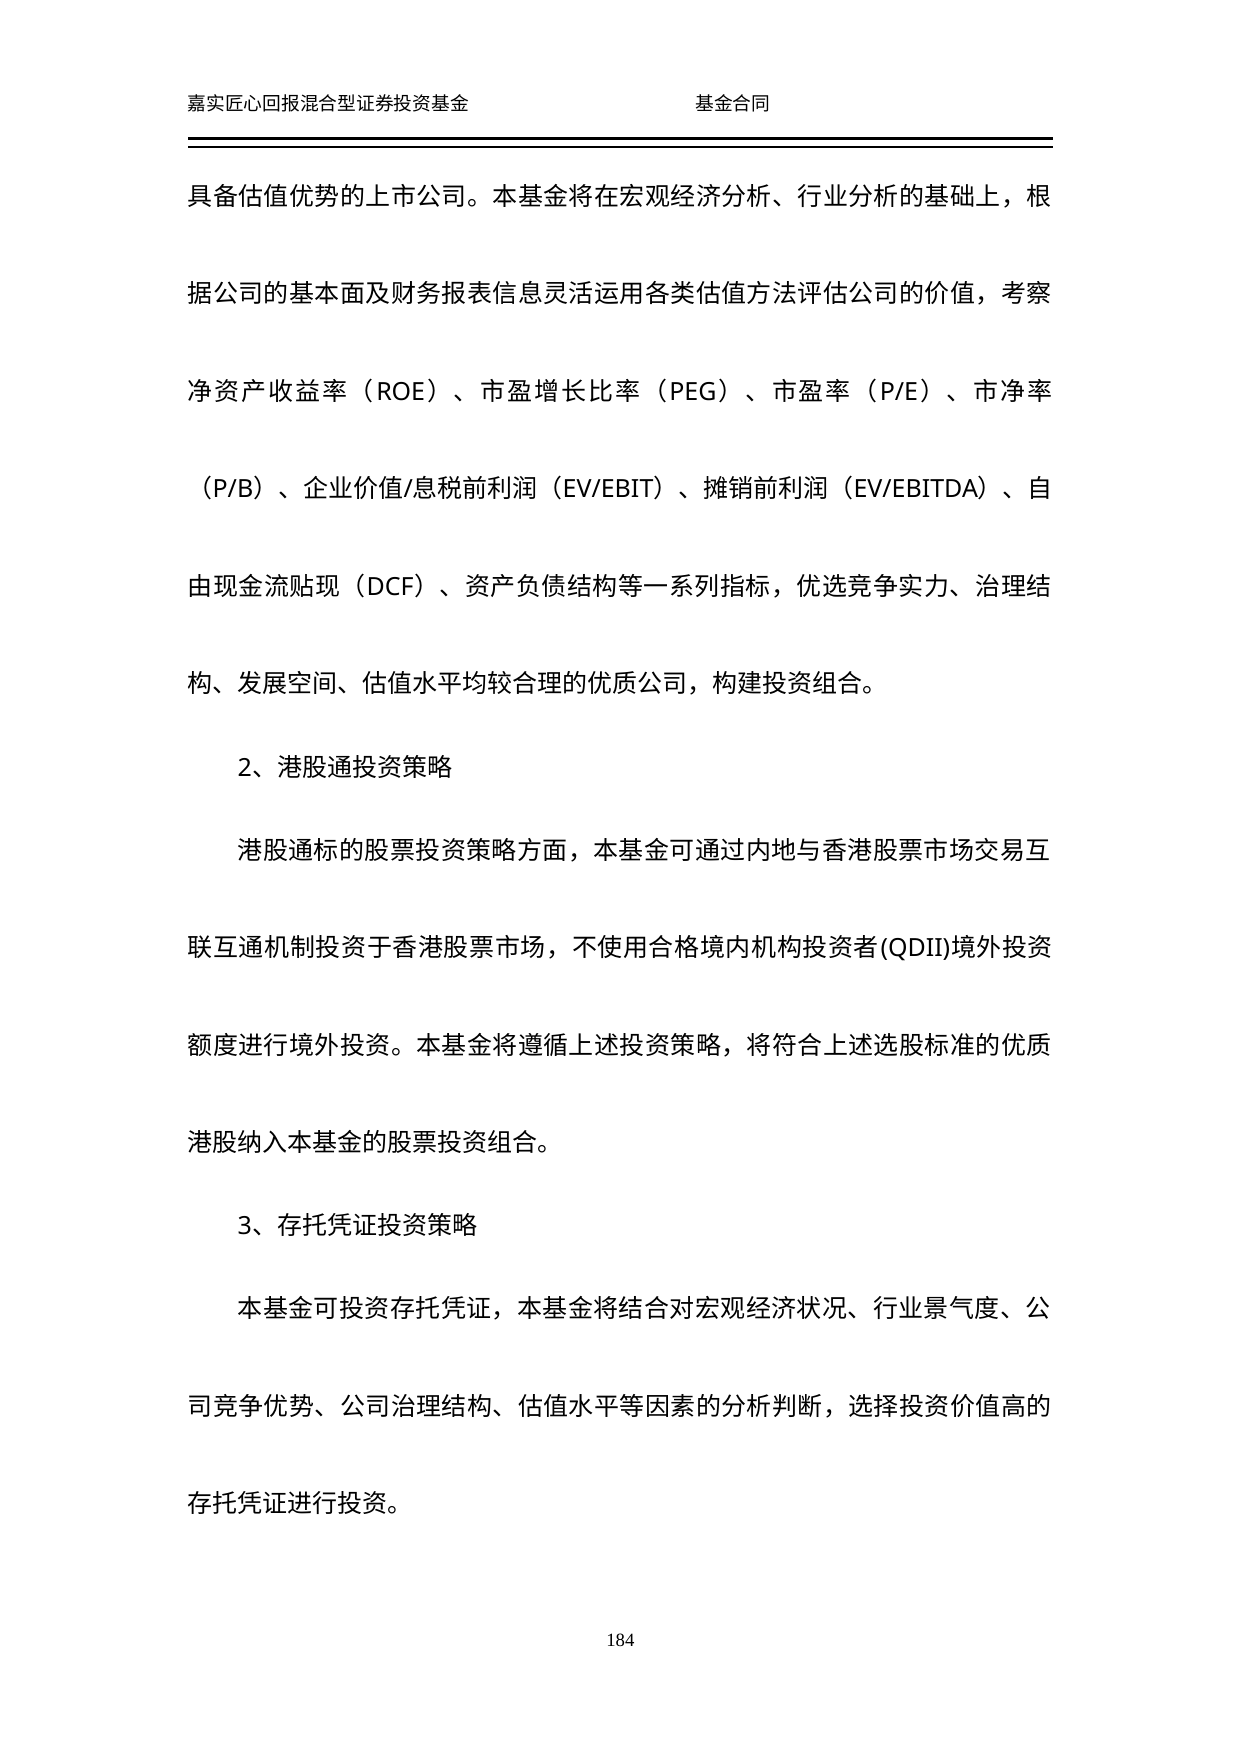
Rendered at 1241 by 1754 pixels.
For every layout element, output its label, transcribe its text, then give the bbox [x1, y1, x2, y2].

text 本基金可投资存托凭证，本基金将结合对宏观经济状况、行业景气度、公司竞争优势、公司治理结构、估值水平等因素的分析判断，选择投资价值高的存托凭证进行投资。 [187, 1274, 1053, 1534]
text 2、港股通投资策略 [187, 733, 1053, 798]
text 港股通标的股票投资策略方面，本基金可通过内地与香港股票市场交易互联互通机制投资于香港股票市场，不使用合格境内机构投资者(QDII)境外投资额度进行境外投资。本基金将遵循上述投资策略，将符合上述选股标准的优质港股纳入本基金的股票投资组合。 [187, 816, 1053, 1173]
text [187, 162, 1053, 714]
text 3、存托凭证投资策略 [187, 1191, 1053, 1256]
